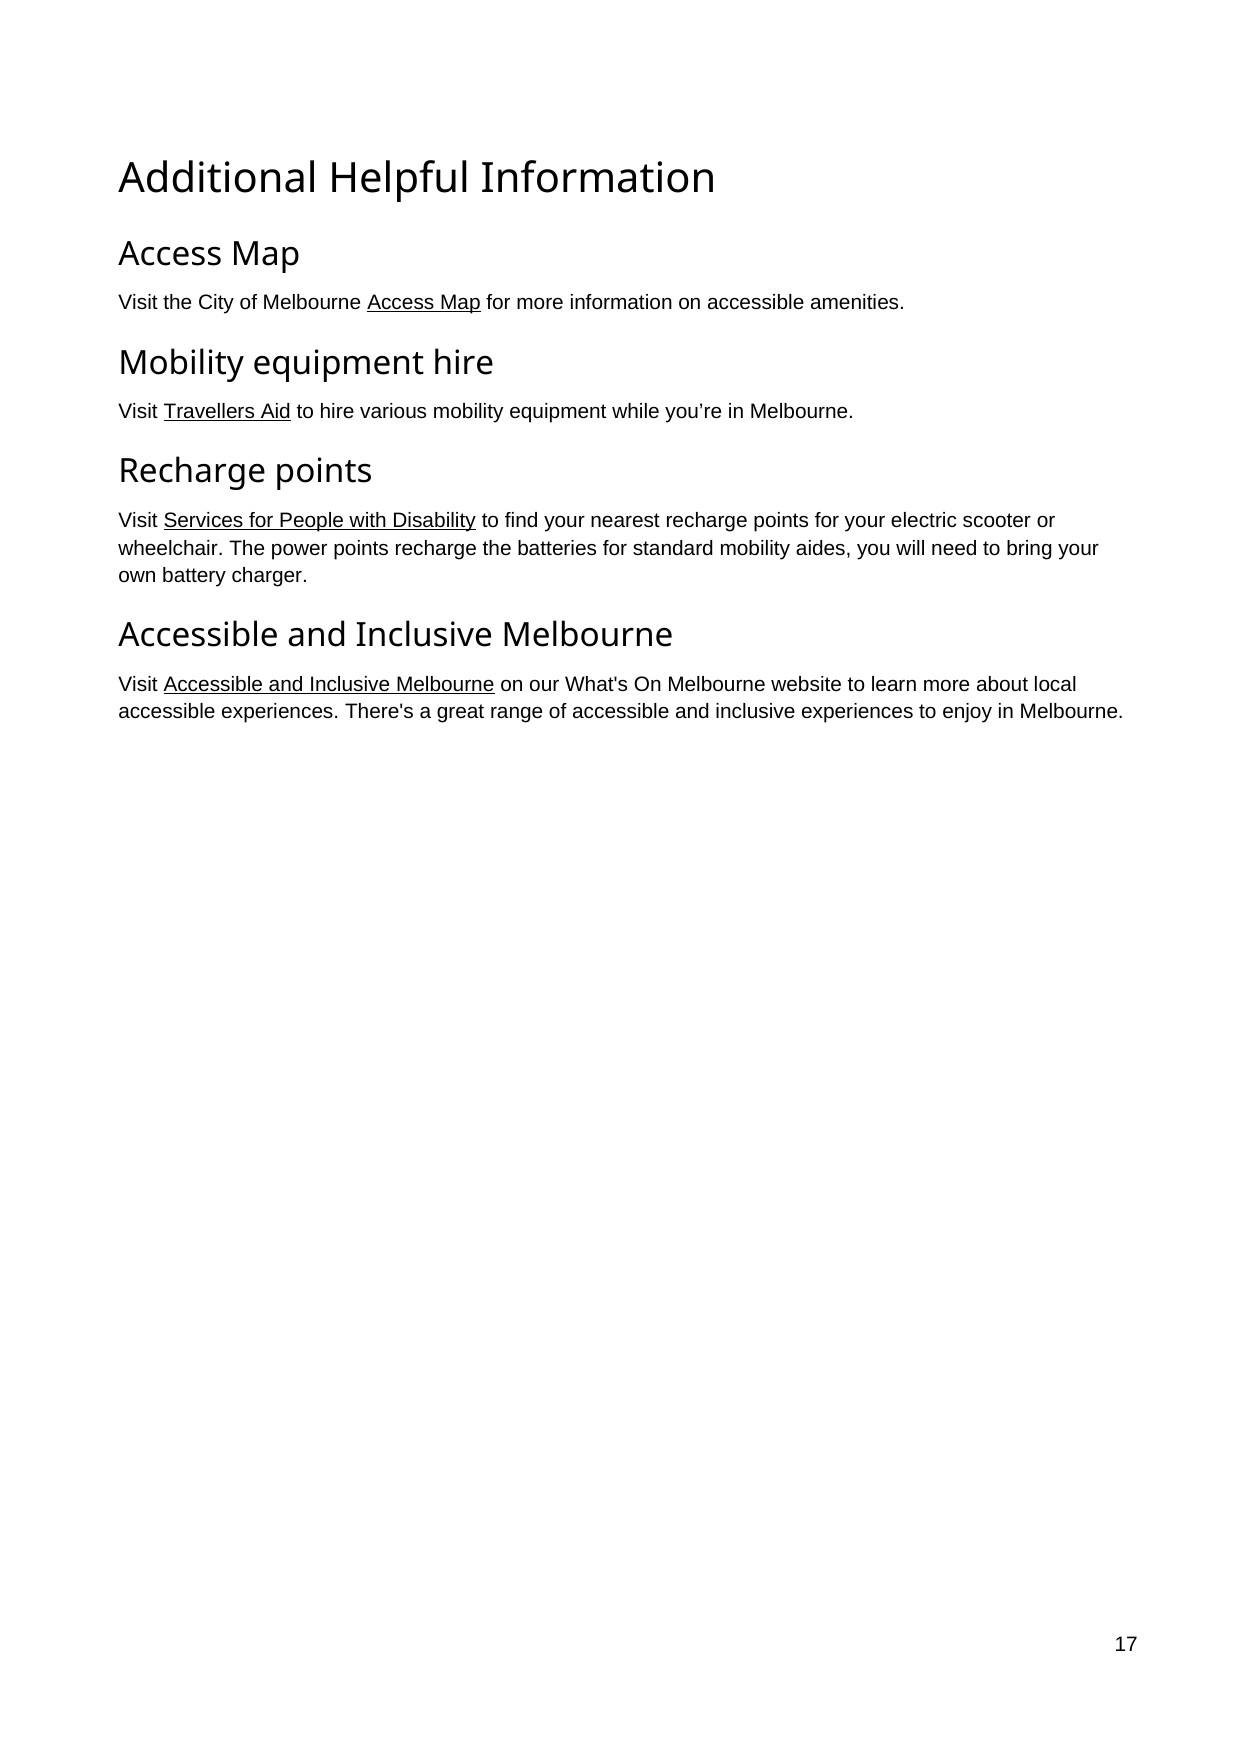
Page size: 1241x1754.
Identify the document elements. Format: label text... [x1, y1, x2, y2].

subtitle Additional Helpful Information [118, 148, 1137, 204]
subtitle Recharge points [118, 447, 1137, 493]
text Visit Services for People with Disability to find your nearest recharge points for your electric scooter or wheelchair. The power points recharge the batteries for standard mobility aides, you will need to bring your own battery charger. [118, 508, 1137, 587]
text Visit the City of Melbourne Access Map for more information on accessible amenities. [118, 290, 1137, 314]
subtitle Mobility equipment hire [118, 338, 1137, 384]
text Visit Accessible and Inclusive Melbourne on our What's On Melbourne website to learn more about local accessible experiences. There's a great range of accessible and inclusive experiences to enjoy in Melbourne. [118, 672, 1137, 723]
subtitle Access Map [118, 229, 1137, 275]
text Visit Travellers Aid to hire various mobility equipment while you’re in Melbourne. [118, 399, 1137, 423]
subtitle Accessible and Inclusive Melbourne [118, 611, 1137, 657]
